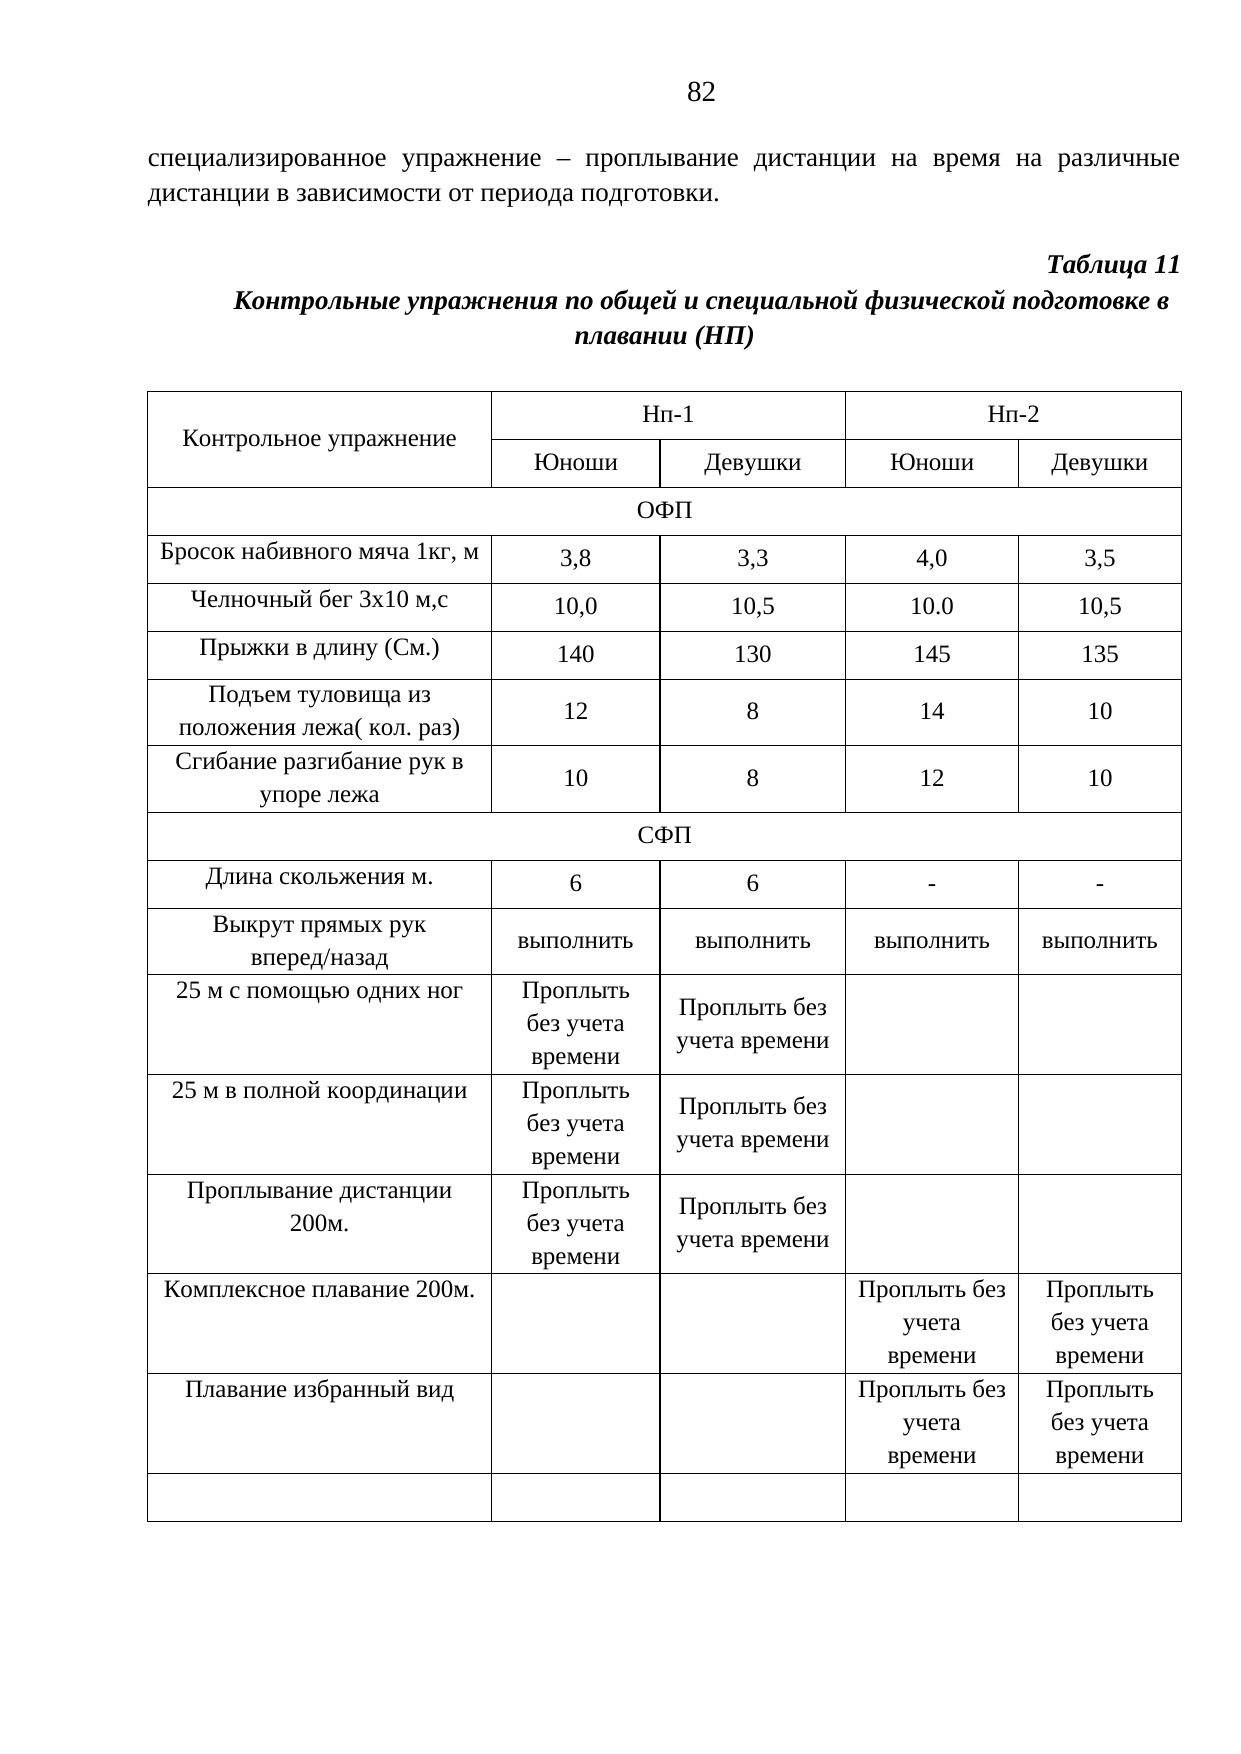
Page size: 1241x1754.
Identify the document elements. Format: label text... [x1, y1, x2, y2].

text Контрольные упражнения по общей и специальной физической подготовке в [148, 284, 1181, 315]
table_cell Прыжки в длину (См.) [148, 632, 491, 678]
table_cell Юноши [846, 440, 1018, 487]
table_cell [492, 1374, 659, 1473]
text Таблица 11 [148, 248, 1181, 279]
table_cell Девушки [1019, 440, 1181, 487]
table_cell выполнить [1019, 909, 1181, 974]
table_cell Юноши [492, 440, 659, 487]
table_cell 3,3 [661, 536, 845, 583]
table_cell 8 [661, 680, 845, 745]
table_cell Проплыть без учета времени [492, 1075, 659, 1174]
table_cell Бросок набивного мяча 1кг, м [148, 536, 491, 583]
table_cell 12 [492, 680, 659, 745]
text плавании (НП) [148, 319, 1181, 351]
table_cell Проплыть без учета времени [846, 1274, 1018, 1373]
table_cell Проплыть без учета времени [661, 1175, 845, 1273]
table_cell 10 [492, 746, 659, 812]
table_cell Проплыть без учета времени [1019, 1274, 1181, 1373]
table_cell [1019, 1474, 1181, 1521]
table_cell Проплыть без учета времени [492, 1175, 659, 1273]
table_cell 10,5 [1019, 584, 1181, 631]
table_cell 10 [1019, 746, 1181, 812]
table_header Нп-1 [492, 392, 845, 439]
table_cell 3,5 [1019, 536, 1181, 583]
table_cell [846, 1474, 1018, 1521]
table_cell выполнить [846, 909, 1018, 974]
table_cell [148, 1474, 491, 1521]
table_cell Проплыть без учета времени [492, 975, 659, 1074]
table_cell 130 [661, 632, 845, 678]
table_header Контрольное упражнение [148, 392, 491, 487]
table_cell 25 м в полной координации [148, 1075, 491, 1174]
table_cell Челночный бег 3х10 м,с [148, 584, 491, 631]
table_cell - [1019, 861, 1181, 908]
table_cell Проплыть без учета времени [1019, 1374, 1181, 1473]
table_cell 4,0 [846, 536, 1018, 583]
table_header Нп-2 [846, 392, 1181, 439]
table_cell Длина скольжения м. [148, 861, 491, 908]
table_cell [1019, 975, 1181, 1074]
table_cell 12 [846, 746, 1018, 812]
table_cell 6 [492, 861, 659, 908]
table_cell 10,5 [661, 584, 845, 631]
table_cell Комплексное плавание 200м. [148, 1274, 491, 1373]
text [148, 141, 1181, 208]
table_cell 135 [1019, 632, 1181, 678]
table_cell [1019, 1175, 1181, 1273]
table_cell [1019, 1075, 1181, 1174]
table_cell [846, 1075, 1018, 1174]
table_cell [661, 1474, 845, 1521]
table_cell [846, 1175, 1018, 1273]
table_cell 25 м с помощью одних ног [148, 975, 491, 1074]
table_cell 10 [1019, 680, 1181, 745]
table_cell [846, 975, 1018, 1074]
table_cell 6 [661, 861, 845, 908]
table_cell 3,8 [492, 536, 659, 583]
table_cell Плавание избранный вид [148, 1374, 491, 1473]
table_cell СФП [148, 813, 1181, 860]
table_cell Проплыть без учета времени [661, 975, 845, 1074]
table_cell - [846, 861, 1018, 908]
table_cell Проплыть без учета времени [661, 1075, 845, 1174]
table_cell 145 [846, 632, 1018, 678]
table_cell [661, 1274, 845, 1373]
table_cell [492, 1474, 659, 1521]
table_cell 10,0 [492, 584, 659, 631]
table_cell Подъем туловища из положения лежа( кол. раз) [148, 680, 491, 745]
table_cell [492, 1274, 659, 1373]
table_cell выполнить [661, 909, 845, 974]
table_cell Проплыть без учета времени [846, 1374, 1018, 1473]
table_cell [661, 1374, 845, 1473]
table_cell 8 [661, 746, 845, 812]
table_cell Проплывание дистанции 200м. [148, 1175, 491, 1273]
table_cell 140 [492, 632, 659, 678]
table_cell выполнить [492, 909, 659, 974]
table_cell Сгибание разгибание рук в упоре лежа [148, 746, 491, 812]
table_cell Девушки [661, 440, 845, 487]
table_cell 10.0 [846, 584, 1018, 631]
table_cell 14 [846, 680, 1018, 745]
table_cell ОФП [148, 488, 1181, 535]
table_cell Выкрут прямых рук вперед/назад [148, 909, 491, 974]
